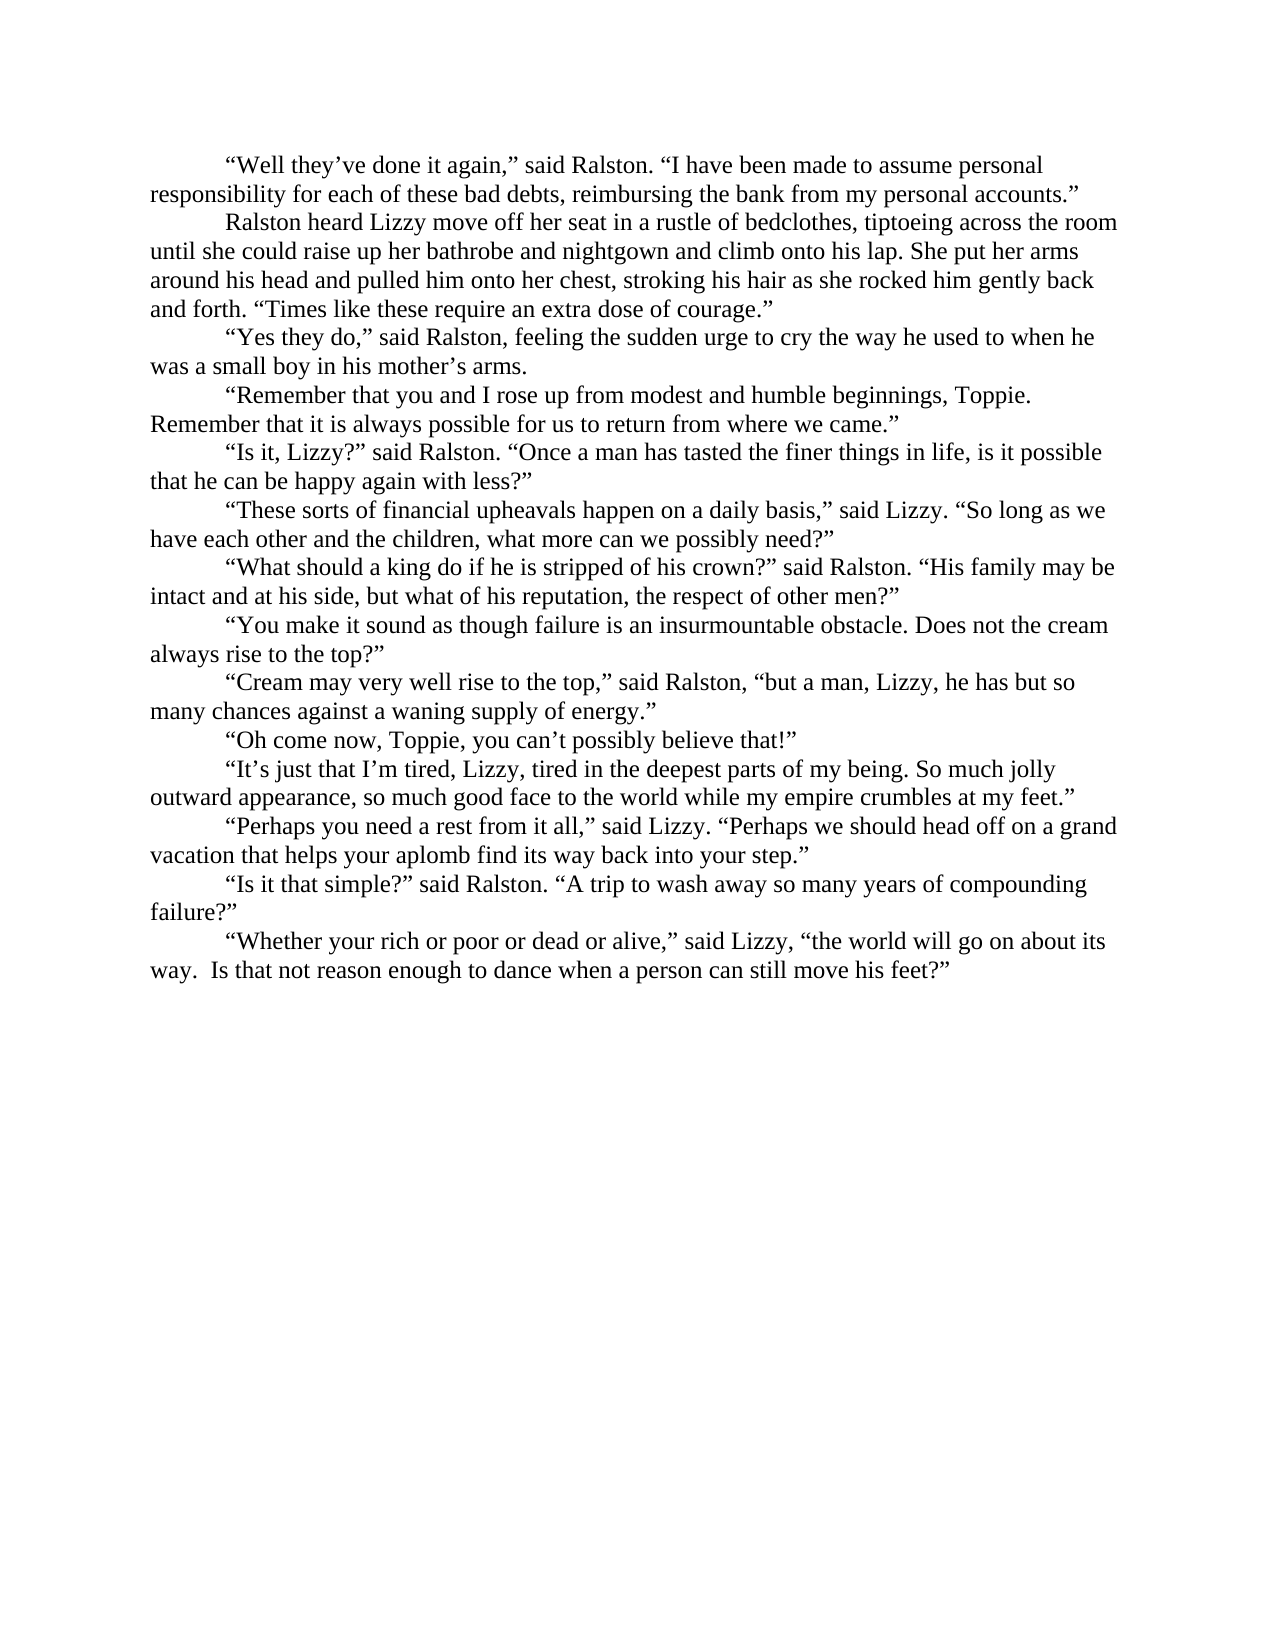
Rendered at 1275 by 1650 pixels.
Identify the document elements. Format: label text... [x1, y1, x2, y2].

text “These sorts of financial upheavals happen on a daily basis,” said Lizzy. “So long as we have each other and the children, what more can we possibly need?” [150, 495, 1125, 552]
text “Well they’ve done it again,” said Ralston. “I have been made to assume personal responsibility for each of these bad debts, reimbursing the bank from my personal accounts.” [150, 150, 1125, 207]
text “It’s just that I’m tired, Lizzy, tired in the deepest parts of my being. So much jolly outward appearance, so much good face to the world while my empire crumbles at my feet.” [150, 754, 1125, 811]
text “Yes they do,” said Ralston, feeling the sudden urge to cry the way he used to when he was a small boy in his mother’s arms. [150, 322, 1125, 380]
text “Is it that simple?” said Ralston. “A trip to wash away so many years of compounding failure?” [150, 869, 1125, 926]
text “Perhaps you need a rest from it all,” said Lizzy. “Perhaps we should head off on a grand vacation that helps your aplomb find its way back into your step.” [150, 811, 1125, 869]
text “You make it sound as though failure is an insurmountable obstacle. Does not the cream always rise to the top?” [150, 610, 1125, 667]
text “Oh come now, Toppie, you can’t possibly believe that!” [150, 725, 1125, 754]
text “Is it, Lizzy?” said Ralston. “Once a man has tasted the finer things in life, is it possible that he can be happy again with less?” [150, 437, 1125, 495]
text “Remember that you and I rose up from modest and humble beginnings, Toppie. Remember that it is always possible for us to return from where we came.” [150, 380, 1125, 437]
text Ralston heard Lizzy move off her seat in a rustle of bedclothes, tiptoeing across the room until she could raise up her bathrobe and nightgown and climb onto his lap. She put her arms around his head and pulled him onto her chest, stroking his hair as she rocked him gently back and forth. “Times like these require an extra dose of courage.” [150, 207, 1125, 322]
text “Cream may very well rise to the top,” said Ralston, “but a man, Lizzy, he has but so many chances against a waning supply of energy.” [150, 667, 1125, 725]
text “Whether your rich or poor or dead or alive,” said Lizzy, “the world will go on about its way. Is that not reason enough to dance when a person can still move his feet?” [150, 926, 1125, 984]
text “What should a king do if he is stripped of his crown?” said Ralston. “His family may be intact and at his side, but what of his reputation, the respect of other men?” [150, 552, 1125, 610]
